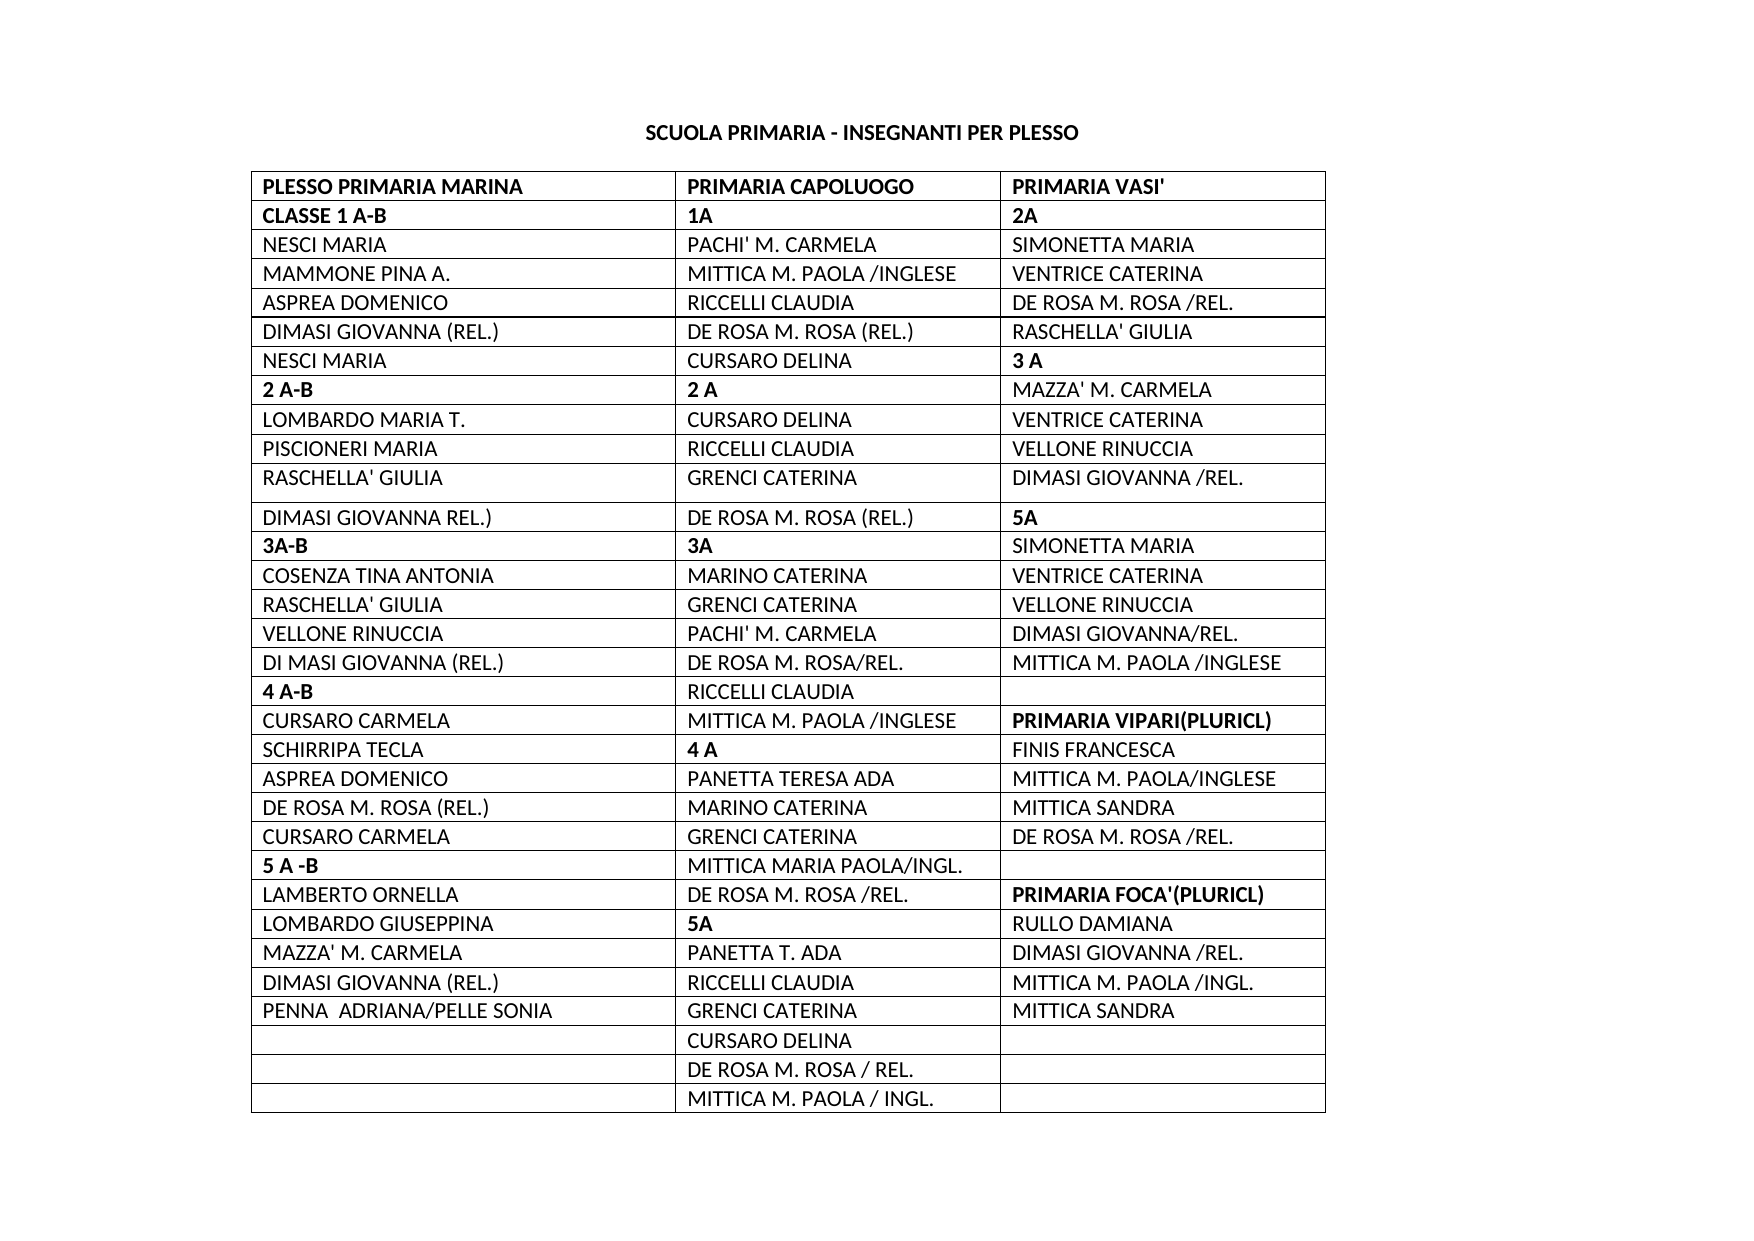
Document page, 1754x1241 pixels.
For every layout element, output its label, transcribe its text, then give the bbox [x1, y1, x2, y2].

table_cell 4 A-B [252, 677, 675, 705]
table_cell VELLONE RINUCCIA [252, 619, 675, 647]
table_cell NESCI MARIA [252, 347, 675, 374]
table_cell NESCI MARIA [252, 230, 675, 258]
table_cell MITTICA SANDRA [1001, 997, 1325, 1025]
table_cell SIMONETTA MARIA [1001, 532, 1325, 560]
table_cell [1001, 851, 1325, 879]
table_cell MAZZA' M. CARMELA [252, 939, 675, 967]
table_cell RICCELLI CLAUDIA [676, 435, 1000, 462]
table_cell 3A-B [252, 532, 675, 560]
table_cell COSENZA TINA ANTONIA [252, 561, 675, 589]
table_cell RICCELLI CLAUDIA [676, 289, 1000, 316]
table_cell GRENCI CATERINA [676, 464, 1000, 502]
table_cell DIMASI GIOVANNA/REL. [1001, 619, 1325, 647]
table_cell MARINO CATERINA [676, 561, 1000, 589]
table_cell [252, 1084, 675, 1112]
table_cell RASCHELLA' GIULIA [252, 590, 675, 618]
table_cell DIMASI GIOVANNA (REL.) [252, 968, 675, 996]
table_cell ASPREA DOMENICO [252, 764, 675, 792]
table_cell MARINO CATERINA [676, 793, 1000, 821]
table_cell DIMASI GIOVANNA REL.) [252, 503, 675, 531]
table_cell CURSARO DELINA [676, 347, 1000, 374]
table_cell [1001, 1055, 1325, 1083]
table_cell PRIMARIA VIPARI(PLURICL) [1001, 706, 1325, 734]
table_cell RASCHELLA' GIULIA [1001, 318, 1325, 346]
table_cell 5 A -B [252, 851, 675, 879]
table_cell CURSARO DELINA [676, 405, 1000, 433]
table_cell PANETTA TERESA ADA [676, 764, 1000, 792]
text SCUOLA PRIMARIA - INSEGNANTI PER PLESSO [118, 118, 1606, 146]
table_cell PRIMARIA FOCA'(PLURICL) [1001, 880, 1325, 908]
table_cell DE ROSA M. ROSA /REL. [1001, 822, 1325, 850]
table_cell DE ROSA M. ROSA (REL.) [676, 318, 1000, 346]
table_cell CURSARO CARMELA [252, 706, 675, 734]
table_cell DIMASI GIOVANNA /REL. [1001, 939, 1325, 967]
table_cell DE ROSA M. ROSA (REL.) [676, 503, 1000, 531]
table_cell ASPREA DOMENICO [252, 289, 675, 316]
table_cell MITTICA M. PAOLA /INGLESE [1001, 648, 1325, 676]
table_cell 2 A [676, 376, 1000, 404]
table_cell RULLO DAMIANA [1001, 910, 1325, 937]
table_header PRIMARIA CAPOLUOGO [676, 172, 1000, 200]
table_cell 4 A [676, 735, 1000, 763]
table_cell DIMASI GIOVANNA /REL. [1001, 464, 1325, 502]
table_cell LOMBARDO MARIA T. [252, 405, 675, 433]
table_cell RICCELLI CLAUDIA [676, 677, 1000, 705]
table_cell MAMMONE PINA A. [252, 259, 675, 287]
table_cell GRENCI CATERINA [676, 822, 1000, 850]
table_cell PENNA ADRIANA/PELLE SONIA [252, 997, 675, 1025]
table_cell 3 A [1001, 347, 1325, 374]
table_cell CLASSE 1 A-B [252, 201, 675, 229]
table_cell PISCIONERI MARIA [252, 435, 675, 462]
table_cell CURSARO DELINA [676, 1026, 1000, 1054]
table_cell 2A [1001, 201, 1325, 229]
table_cell [1001, 1026, 1325, 1054]
table_cell MITTICA MARIA PAOLA/INGL. [676, 851, 1000, 879]
table_cell PACHI' M. CARMELA [676, 619, 1000, 647]
table_cell [252, 1055, 675, 1083]
table_cell LAMBERTO ORNELLA [252, 880, 675, 908]
table_cell VELLONE RINUCCIA [1001, 590, 1325, 618]
table_cell LOMBARDO GIUSEPPINA [252, 910, 675, 937]
table_cell SCHIRRIPA TECLA [252, 735, 675, 763]
table_cell [1001, 1084, 1325, 1112]
table_cell SIMONETTA MARIA [1001, 230, 1325, 258]
table_cell 5A [676, 910, 1000, 937]
table_cell GRENCI CATERINA [676, 590, 1000, 618]
table_cell DE ROSA M. ROSA (REL.) [252, 793, 675, 821]
table_cell MITTICA SANDRA [1001, 793, 1325, 821]
table_cell [1001, 677, 1325, 705]
table_header PLESSO PRIMARIA MARINA [252, 172, 675, 200]
table_cell DE ROSA M. ROSA / REL. [676, 1055, 1000, 1083]
table_cell 1A [676, 201, 1000, 229]
table_cell 3A [676, 532, 1000, 560]
table_cell DE ROSA M. ROSA/REL. [676, 648, 1000, 676]
table_cell DE ROSA M. ROSA /REL. [676, 880, 1000, 908]
table_cell MITTICA M. PAOLA /INGLESE [676, 259, 1000, 287]
table_cell MITTICA M. PAOLA / INGL. [676, 1084, 1000, 1112]
table_cell RICCELLI CLAUDIA [676, 968, 1000, 996]
table_header PRIMARIA VASI' [1001, 172, 1325, 200]
table_cell MITTICA M. PAOLA /INGLESE [676, 706, 1000, 734]
table_cell VENTRICE CATERINA [1001, 259, 1325, 287]
table_cell 2 A-B [252, 376, 675, 404]
table_cell GRENCI CATERINA [676, 997, 1000, 1025]
table_cell [252, 1026, 675, 1054]
table_cell VELLONE RINUCCIA [1001, 435, 1325, 462]
table_cell MITTICA M. PAOLA /INGL. [1001, 968, 1325, 996]
table_cell DI MASI GIOVANNA (REL.) [252, 648, 675, 676]
table_cell MITTICA M. PAOLA/INGLESE [1001, 764, 1325, 792]
table_cell RASCHELLA' GIULIA [252, 464, 675, 502]
table_cell PANETTA T. ADA [676, 939, 1000, 967]
table_cell FINIS FRANCESCA [1001, 735, 1325, 763]
table_cell CURSARO CARMELA [252, 822, 675, 850]
table_cell DIMASI GIOVANNA (REL.) [252, 318, 675, 346]
table_cell VENTRICE CATERINA [1001, 405, 1325, 433]
table_cell DE ROSA M. ROSA /REL. [1001, 289, 1325, 316]
table_cell PACHI' M. CARMELA [676, 230, 1000, 258]
table_cell 5A [1001, 503, 1325, 531]
table_cell MAZZA' M. CARMELA [1001, 376, 1325, 404]
table_cell VENTRICE CATERINA [1001, 561, 1325, 589]
